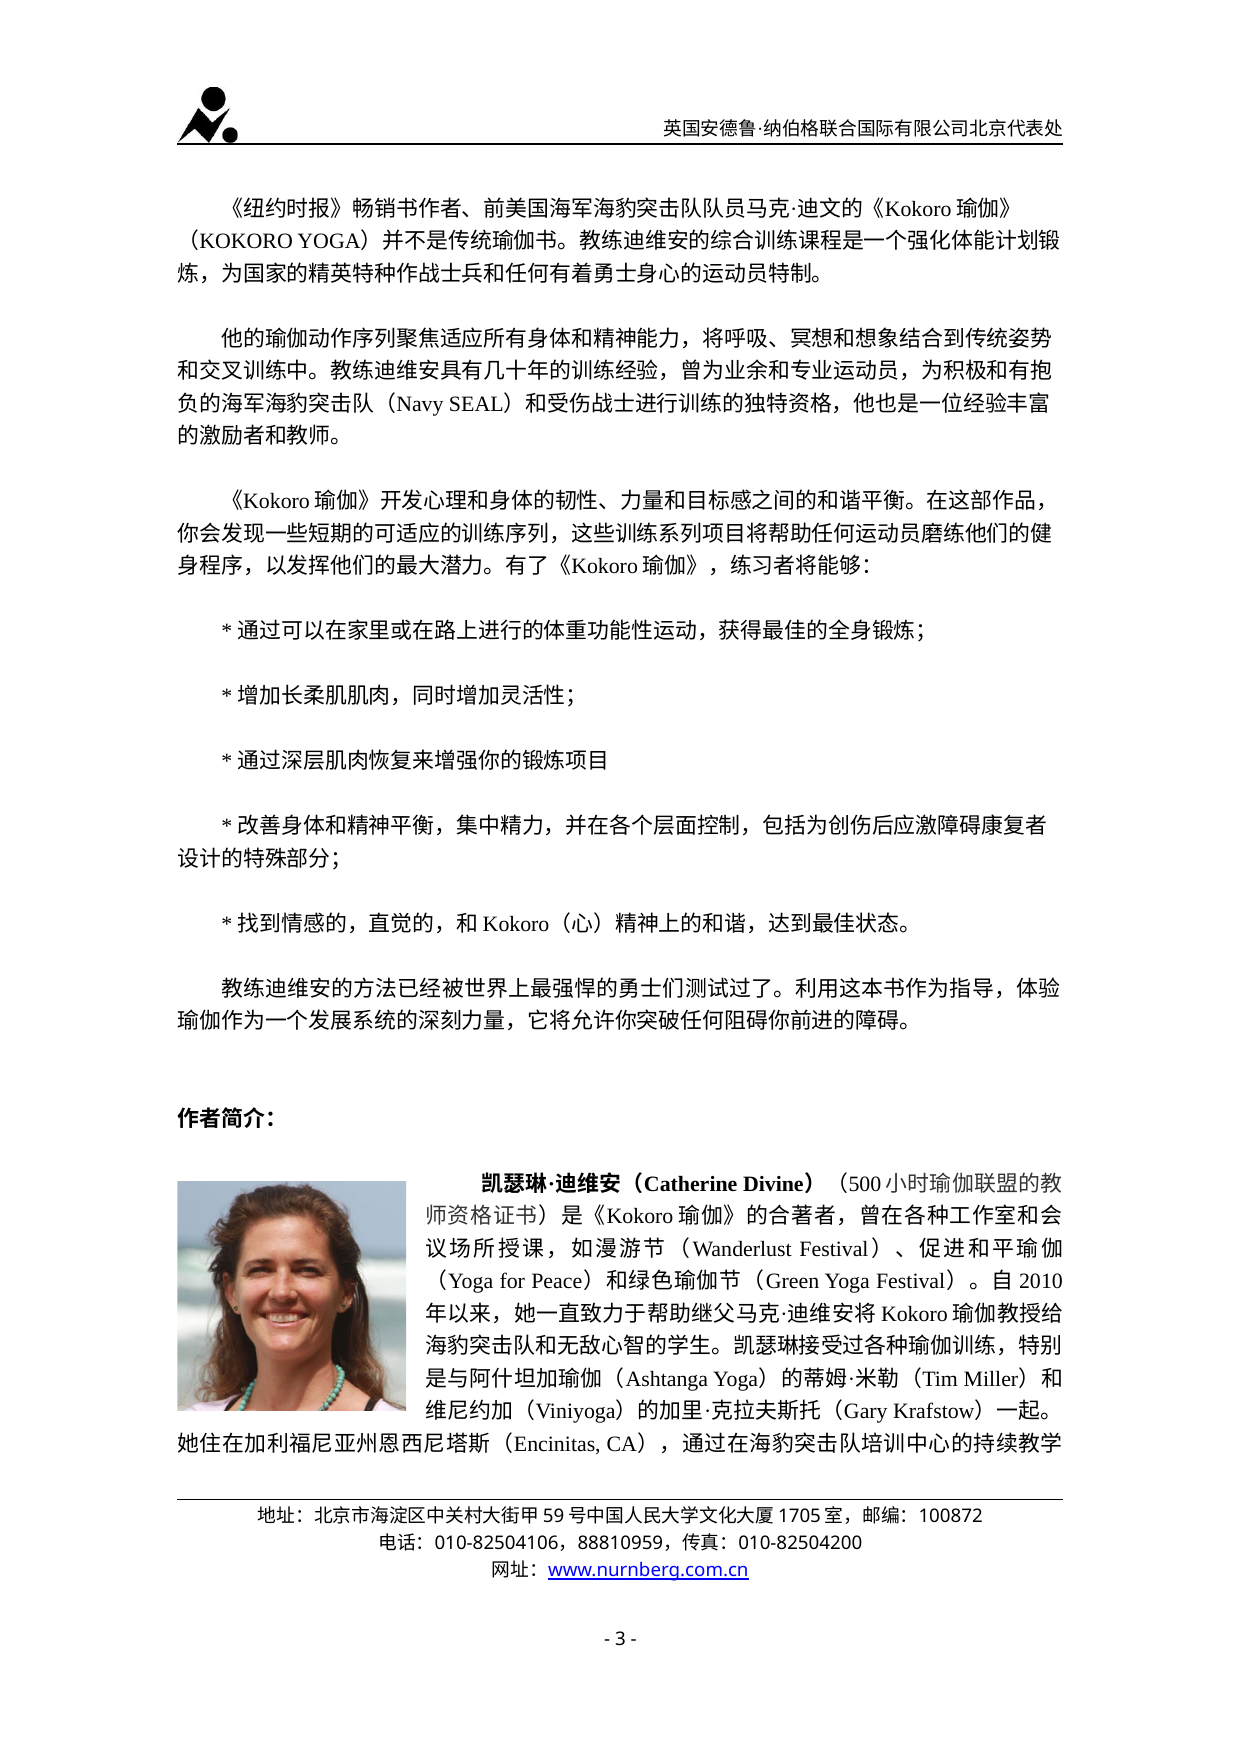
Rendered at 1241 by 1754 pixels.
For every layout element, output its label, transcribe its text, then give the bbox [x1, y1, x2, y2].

text * 改善身体和精神平衡，集中精力，并在各个层面控制，包括为创伤后应激障碍康复者设计的特殊部分； [177, 808, 1063, 873]
text * 找到情感的，直觉的，和Kokoro（心）精神上的和谐，达到最佳状态。 [177, 905, 1063, 938]
text 教练迪维安的方法已经被世界上最强悍的勇士们测试过了。利用这本书作为指导，体验瑜伽作为一个发展系统的深刻力量，它将允许你突破任何阻碍你前进的障碍。 [177, 970, 1063, 1035]
text 《Kokoro瑜伽》开发心理和身体的韧性、力量和目标感之间的和谐平衡。在这部作品，你会发现一些短期的可适应的训练序列，这些训练系列项目将帮助任何运动员磨练他们的健身程序，以发挥他们的最大潜力。有了《Kokoro瑜伽》，练习者将能够： [177, 483, 1063, 580]
text * 通过可以在家里或在路上进行的体重功能性运动，获得最佳的全身锻炼； [177, 613, 1063, 645]
text 《纽约时报》畅销书作者、前美国海军海豹突击队队员马克·迪文的《Kokoro瑜伽》（KOKORO YOGA）并不是传统瑜伽书。教练迪维安的综合训练课程是一个强化体能计划锻炼，为国家的精英特种作战士兵和任何有着勇士身心的运动员特制。 [177, 190, 1063, 288]
text * 增加长柔肌肌肉，同时增加灵活性； [177, 678, 1063, 710]
picture [177, 87, 238, 143]
text 作者简介： [177, 1100, 1063, 1133]
text * 通过深层肌肉恢复来增强你的锻炼项目 [177, 743, 1063, 775]
picture [177, 1181, 407, 1411]
text 他的瑜伽动作序列聚焦适应所有身体和精神能力，将呼吸、冥想和想象结合到传统姿势和交叉训练中。教练迪维安具有几十年的训练经验，曾为业余和专业运动员，为积极和有抱负的海军海豹突击队（Navy SEAL）和受伤战士进行训练的独特资格，他也是一位经验丰富的激励者和教师。 [177, 320, 1063, 450]
